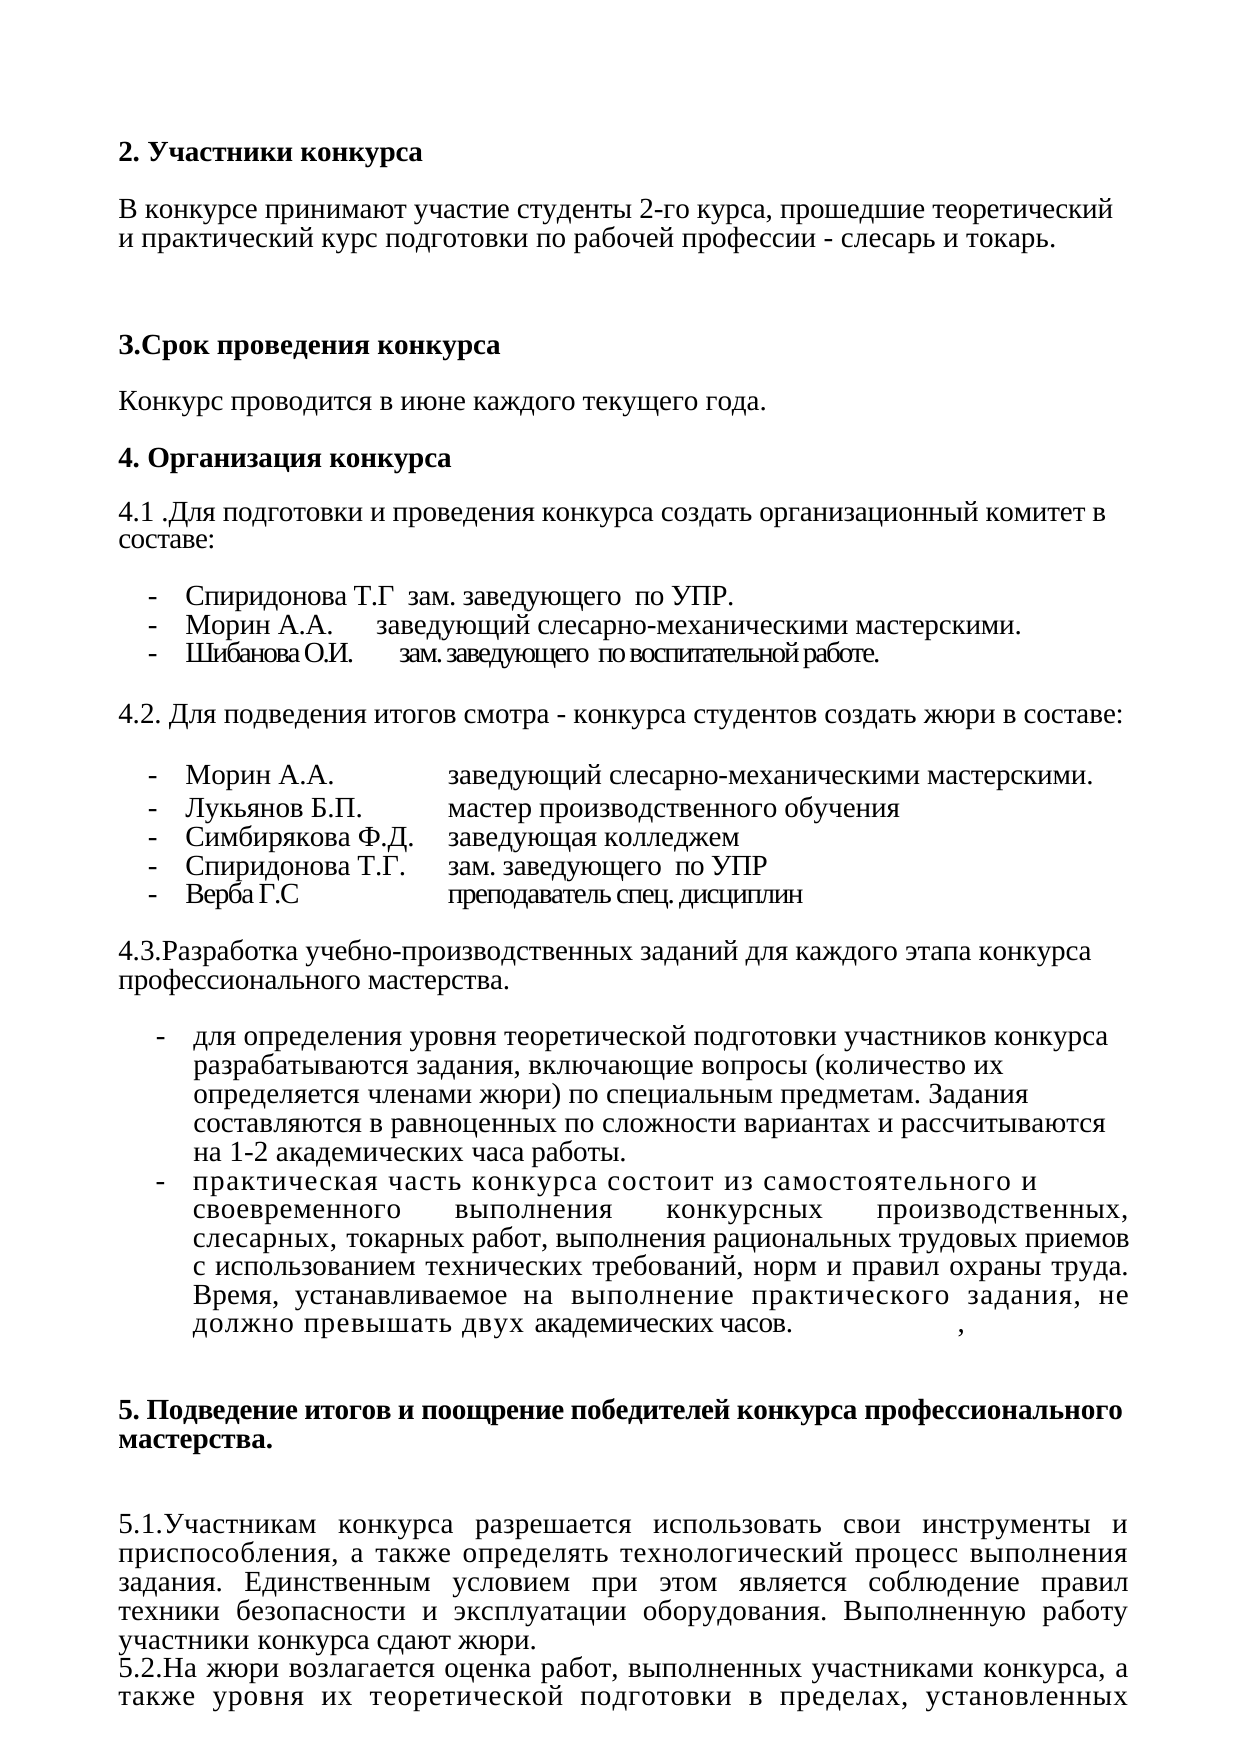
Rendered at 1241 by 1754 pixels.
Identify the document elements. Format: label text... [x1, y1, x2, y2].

text 5.1.Участникам конкурса разрешается использовать свои инструменты и приспособления, а также определять технологический процесс выполнения задания. Единственным условием при этом является соблюдение правил техники безопасности и эксплуатации оборудования. Выполненную работу участники конкурса сдают жюри. [118, 1511, 1130, 1655]
text З.Срок проведения конкурса [118, 309, 1202, 366]
list практическая часть конкурса состоит из самостоятельного и своевременного выполнения конкурсных производственных, слесарных, токарных работ, выполнения рациональных трудовых приемов с использованием технических требований, норм и правил охраны труда. Время, устанавливаемое на выполнение практического задания, не должно превышать двух академических часов. , [155, 1167, 1129, 1338]
list Верба Г.С преподаватель спец. дисциплин [148, 881, 1130, 909]
list Морин А.А. заведующий слесарно-механическими мастерскими. [148, 611, 1130, 640]
text В конкурсе принимают участие студенты 2-го курса, прошедшие теоретический и практический курс подготовки по рабочей профессии - слесарь и токарь. [118, 195, 1130, 253]
list Спиридонова Т.Г зам. заведующего по УПР. [148, 583, 1130, 611]
text 4.3.Разработка учебно-производственных заданий для каждого этапа конкурса профессионального мастерства. [118, 937, 1130, 995]
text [118, 1655, 1130, 1711]
list Симбирякова Ф.Д. заведующая колледжем [148, 824, 1130, 852]
list Шибанова О.И. зам. заведующего по воспитательной работе. [148, 640, 1130, 668]
text 2. Участники конкурса [118, 134, 1130, 168]
text 4.2. Для подведения итогов смотра - конкурса студентов создать жюри в составе: [118, 696, 1130, 729]
list Лукьянов Б.П. мастер производственного обучения [148, 790, 1130, 824]
text Конкурс проводится в июне каждого текущего года. [118, 366, 1130, 422]
text 5. Подведение итогов и поощрение победителей конкурса профессионального мастерства. [118, 1397, 1130, 1454]
list Спиридонова Т.Г. зам. заведующего по УПР [148, 852, 1130, 881]
list для определения уровня теоретической подготовки участников конкурса разрабатываются задания, включающие вопросы (количество их определяется членами жюри) по специальным предметам. Задания составляются в равноценных по сложности вариантах и рассчитываются на 1-2 академических часа работы. [156, 1022, 1130, 1167]
text 4. Организация конкурса [118, 422, 1130, 478]
list Морин А.А. заведующий слесарно-механическими мастерскими. [148, 757, 1130, 790]
text 4.1 .Для подготовки и проведения конкурса создать организационный комитет в составе: [118, 500, 1130, 554]
